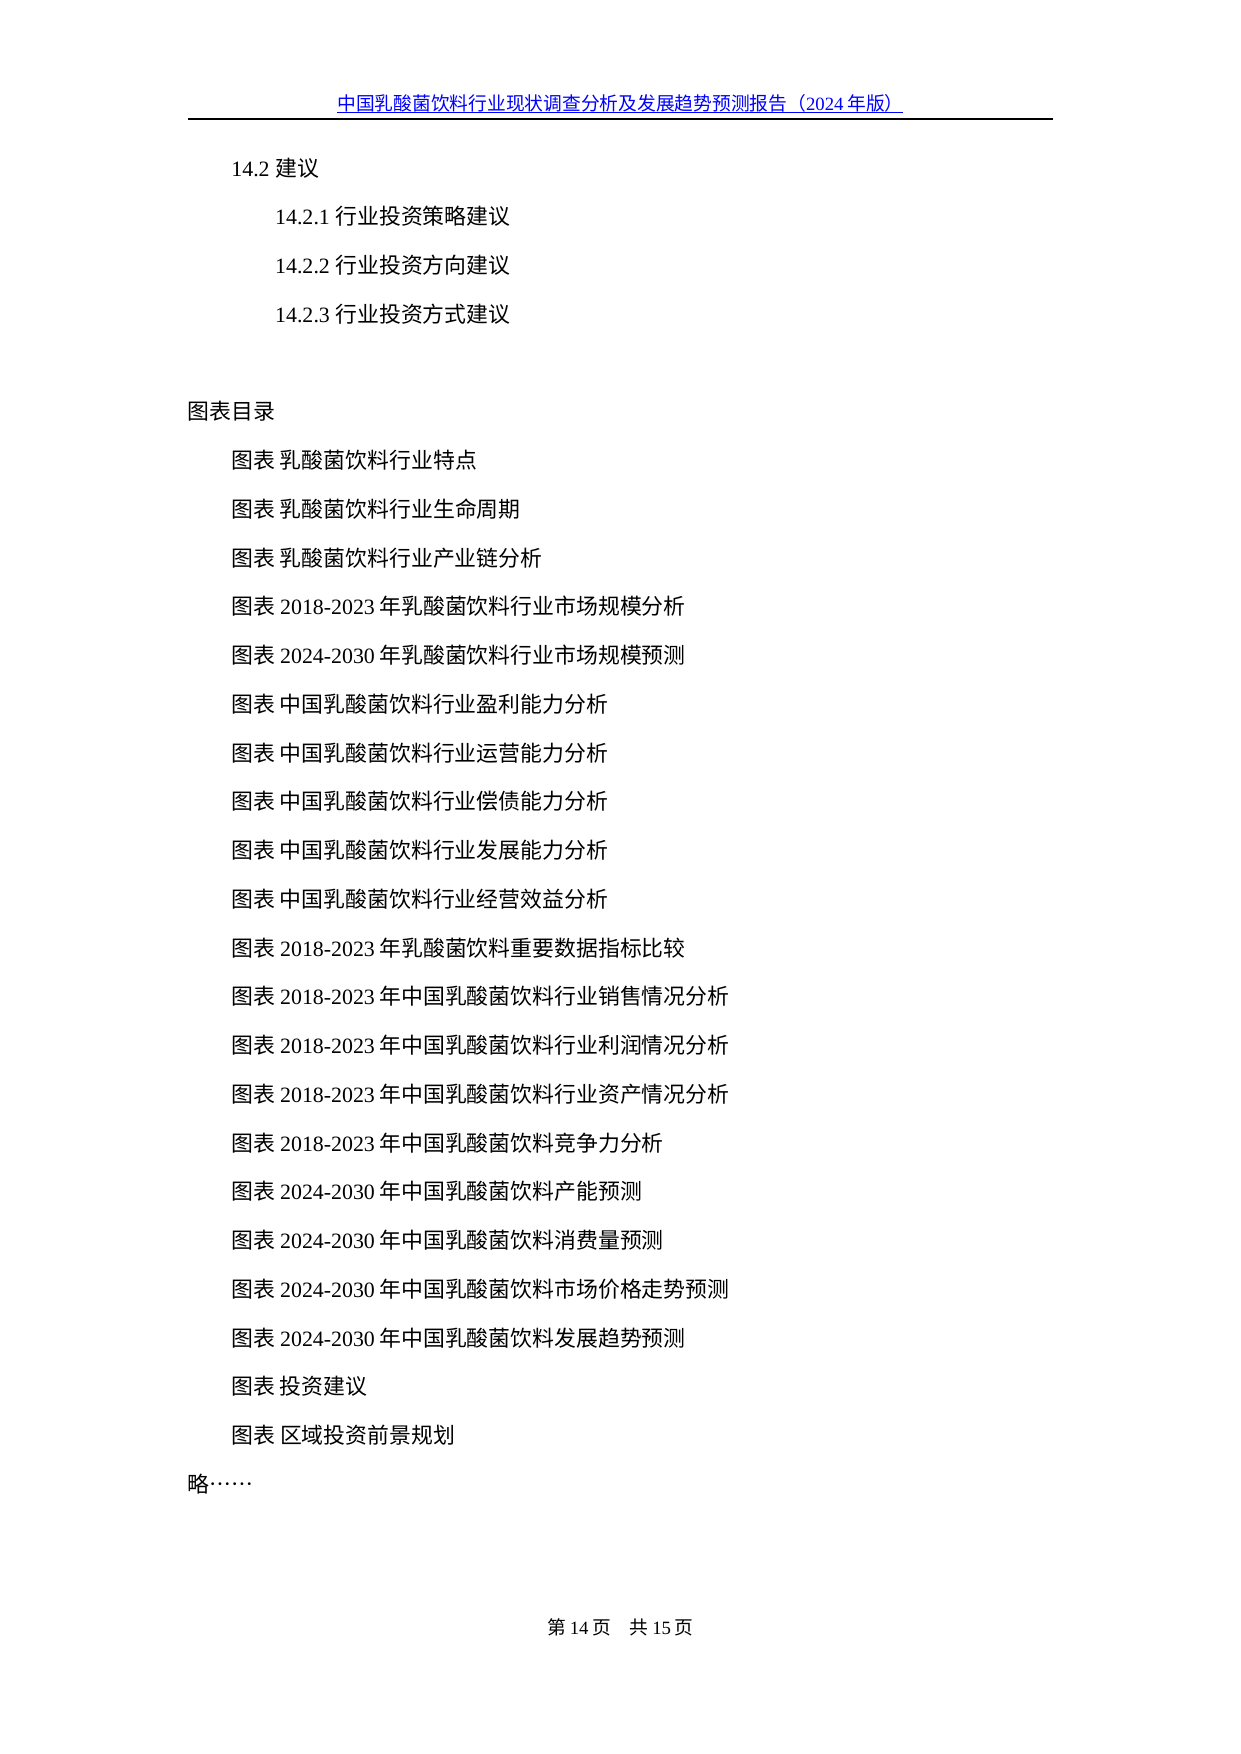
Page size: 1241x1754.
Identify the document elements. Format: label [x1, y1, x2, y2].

text [187, 150, 1053, 1499]
